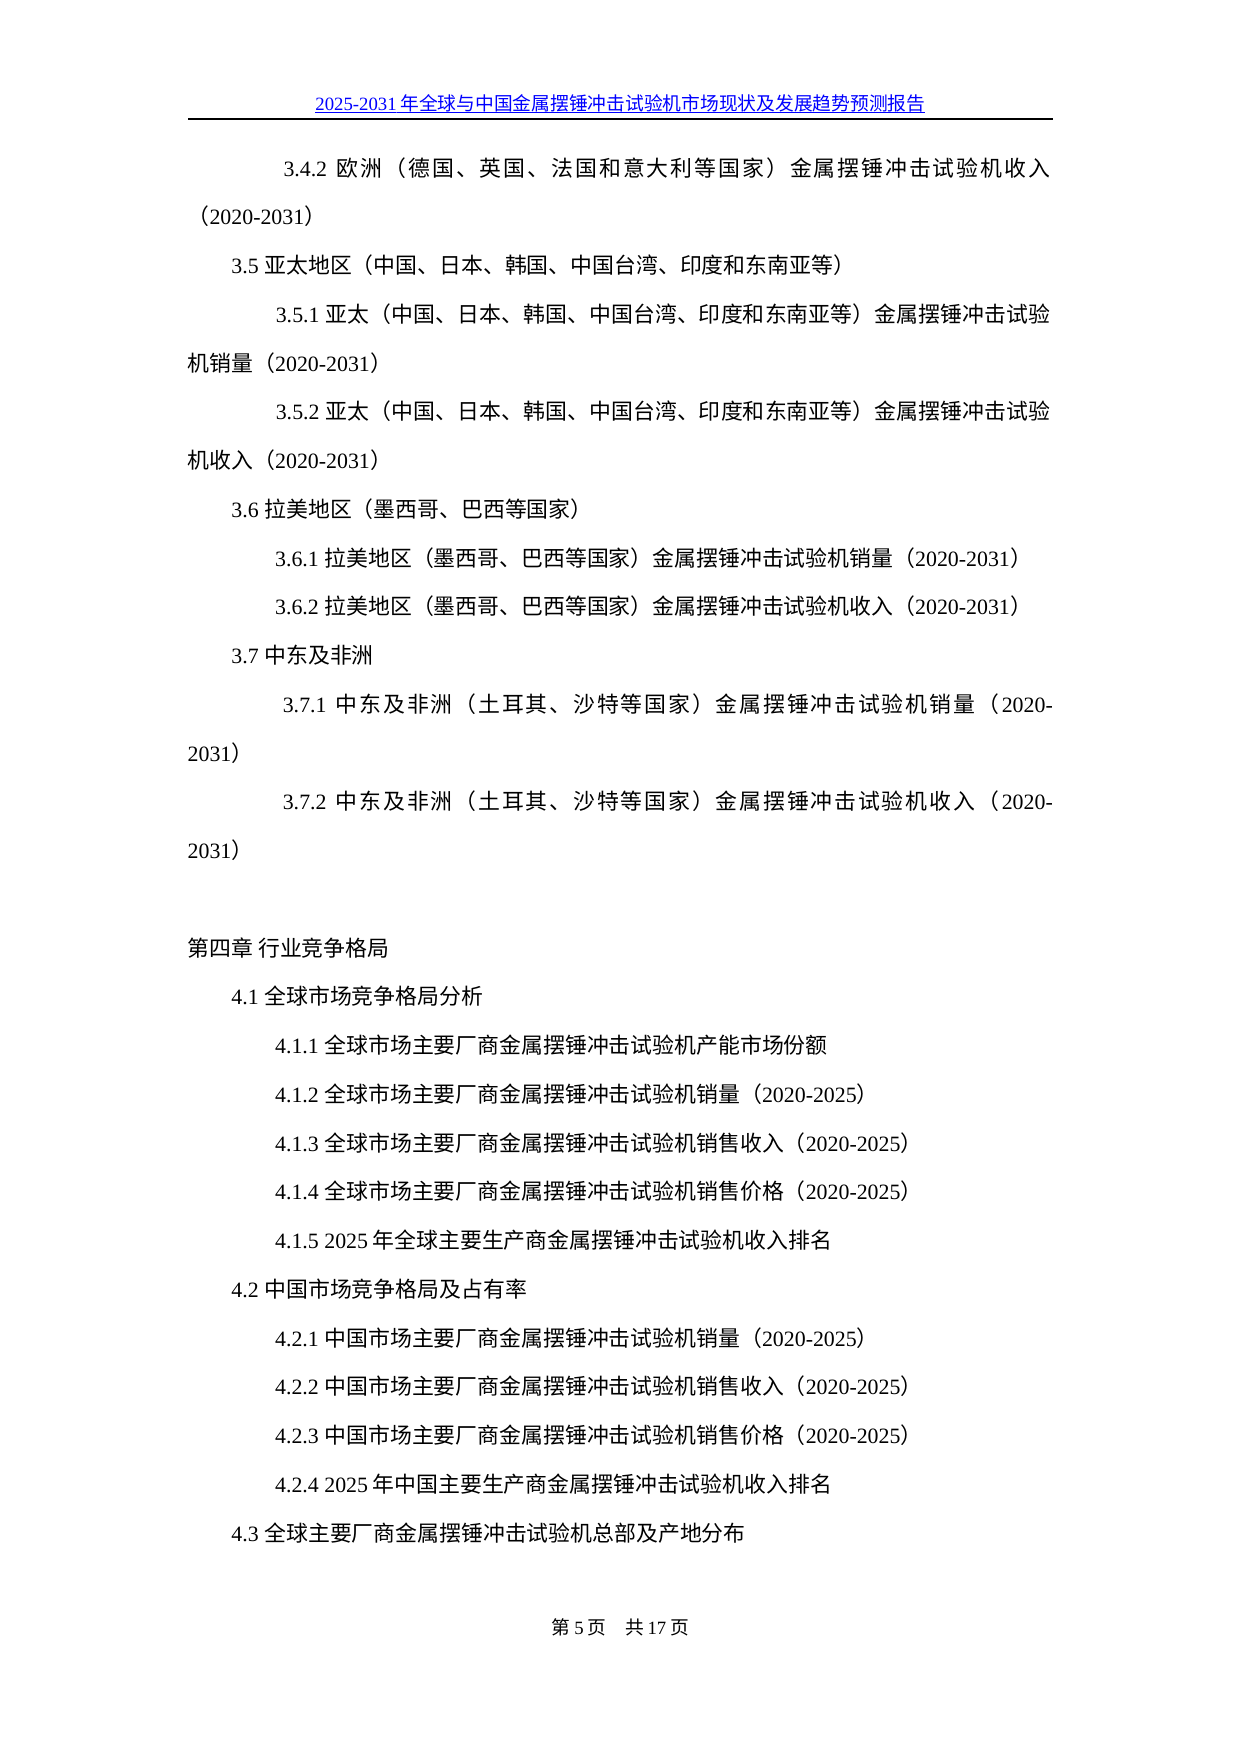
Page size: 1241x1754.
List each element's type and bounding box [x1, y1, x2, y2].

text [187, 150, 1053, 1548]
